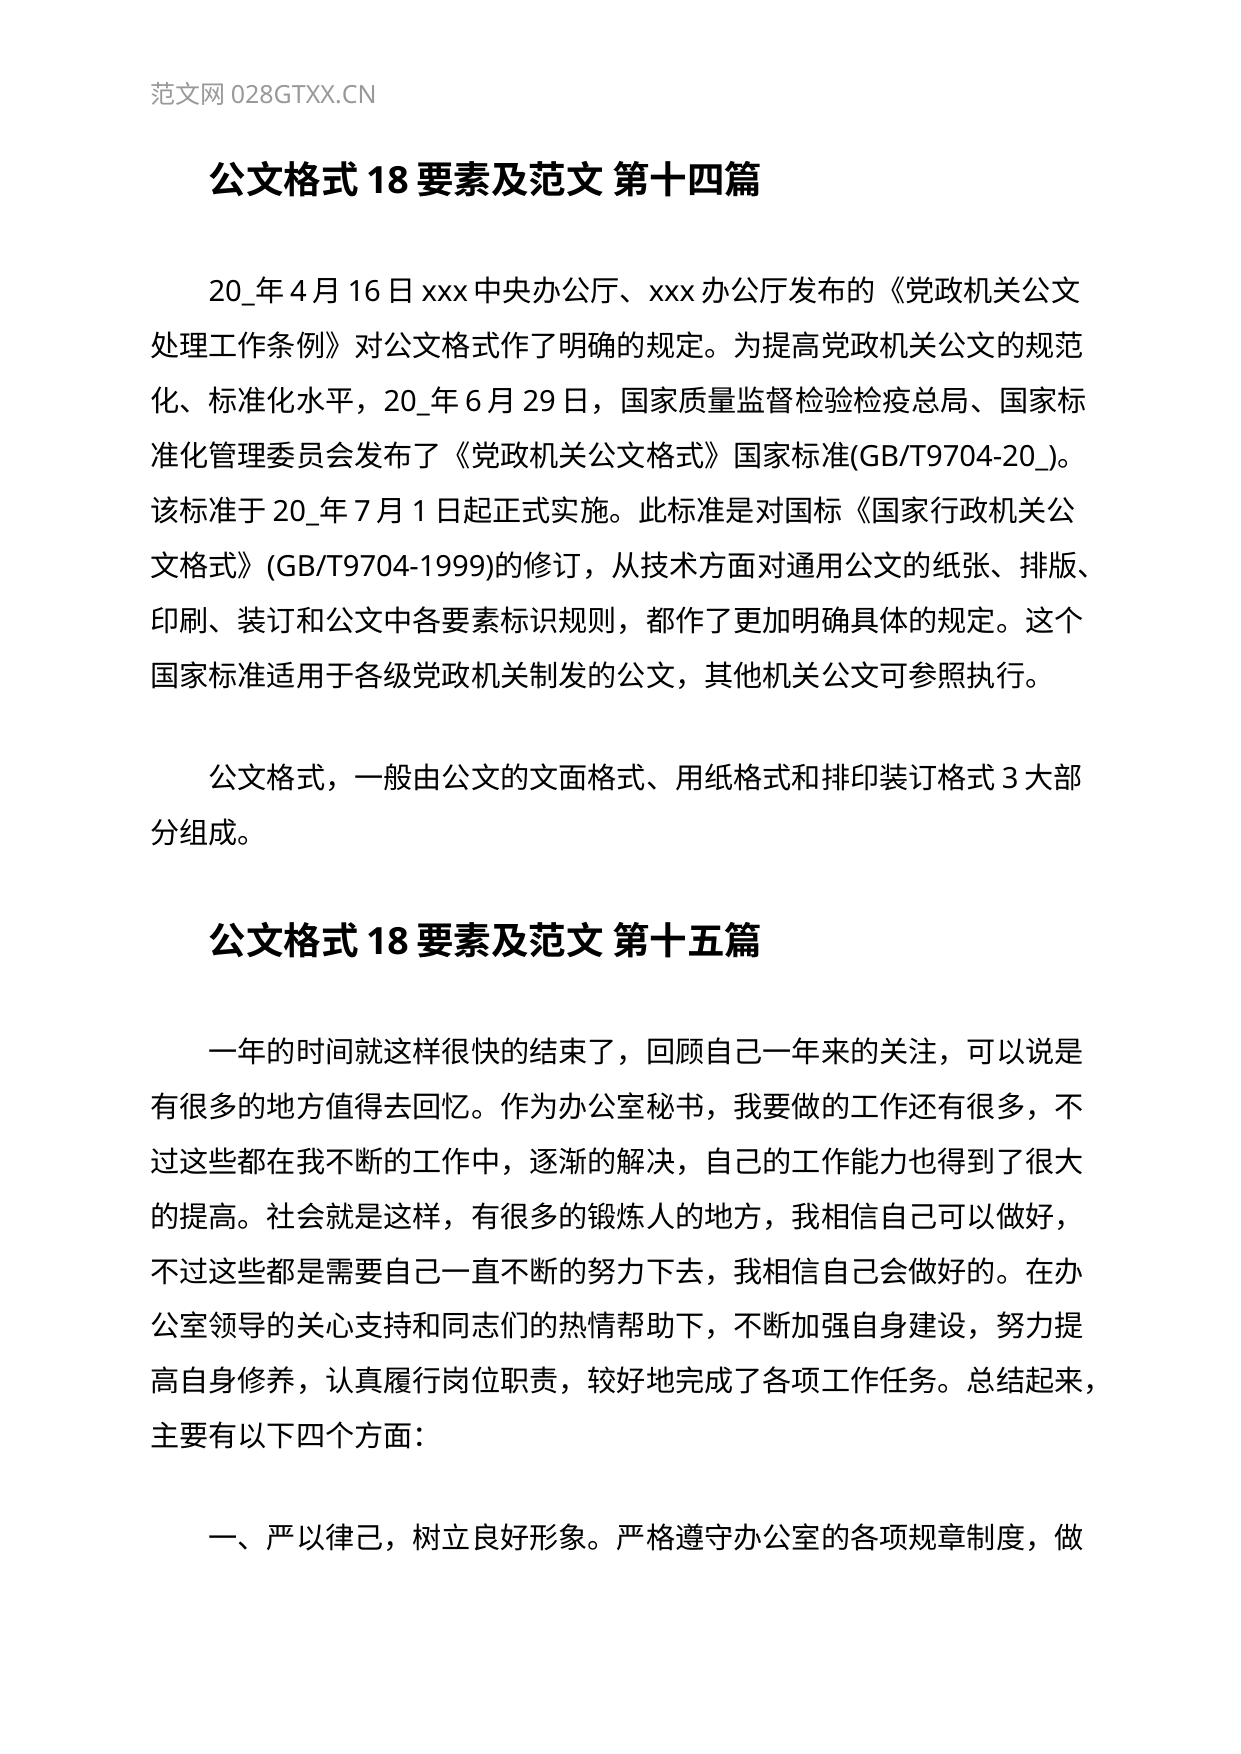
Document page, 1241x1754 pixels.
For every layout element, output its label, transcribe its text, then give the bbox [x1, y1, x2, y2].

text 一年的时间就这样很快的结束了，回顾自己一年来的关注，可以说是有很多的地方值得去回忆。作为办公室秘书，我要做的工作还有很多，不过这些都在我不断的工作中，逐渐的解决，自己的工作能力也得到了很大的提高。社会就是这样，有很多的锻炼人的地方，我相信自己可以做好，不过这些都是需要自己一直不断的努力下去，我相信自己会做好的。在办公室领导的关心支持和同志们的热情帮助下，不断加强自身建设，努力提高自身修养，认真履行岗位职责，较好地完成了各项工作任务。总结起来，主要有以下四个方面： [150, 1028, 1090, 1455]
text 公文格式，一般由公文的文面格式、用纸格式和排印装订格式3大部分组成。 [150, 754, 1090, 851]
text 公文格式18要素及范文 第十四篇 [150, 150, 1090, 204]
text 20_年4月16日xxx中央办公厅、xxx办公厅发布的《党政机关公文处理工作条例》对公文格式作了明确的规定。为提高党政机关公文的规范化、标准化水平，20_年6月29日，国家质量监督检验检疫总局、国家标准化管理委员会发布了《党政机关公文格式》国家标准(GB/T9704-20_)。该标准于20_年7月1日起正式实施。此标准是对国标《国家行政机关公文格式》(GB/T9704-1999)的修订，从技术方面对通用公文的纸张、排版、印刷、装订和公文中各要素标识规则，都作了更加明确具体的规定。这个国家标准适用于各级党政机关制发的公文，其他机关公文可参照执行。 [150, 268, 1090, 695]
text 公文格式18要素及范文 第十五篇 [150, 911, 1090, 965]
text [150, 1514, 1090, 1557]
